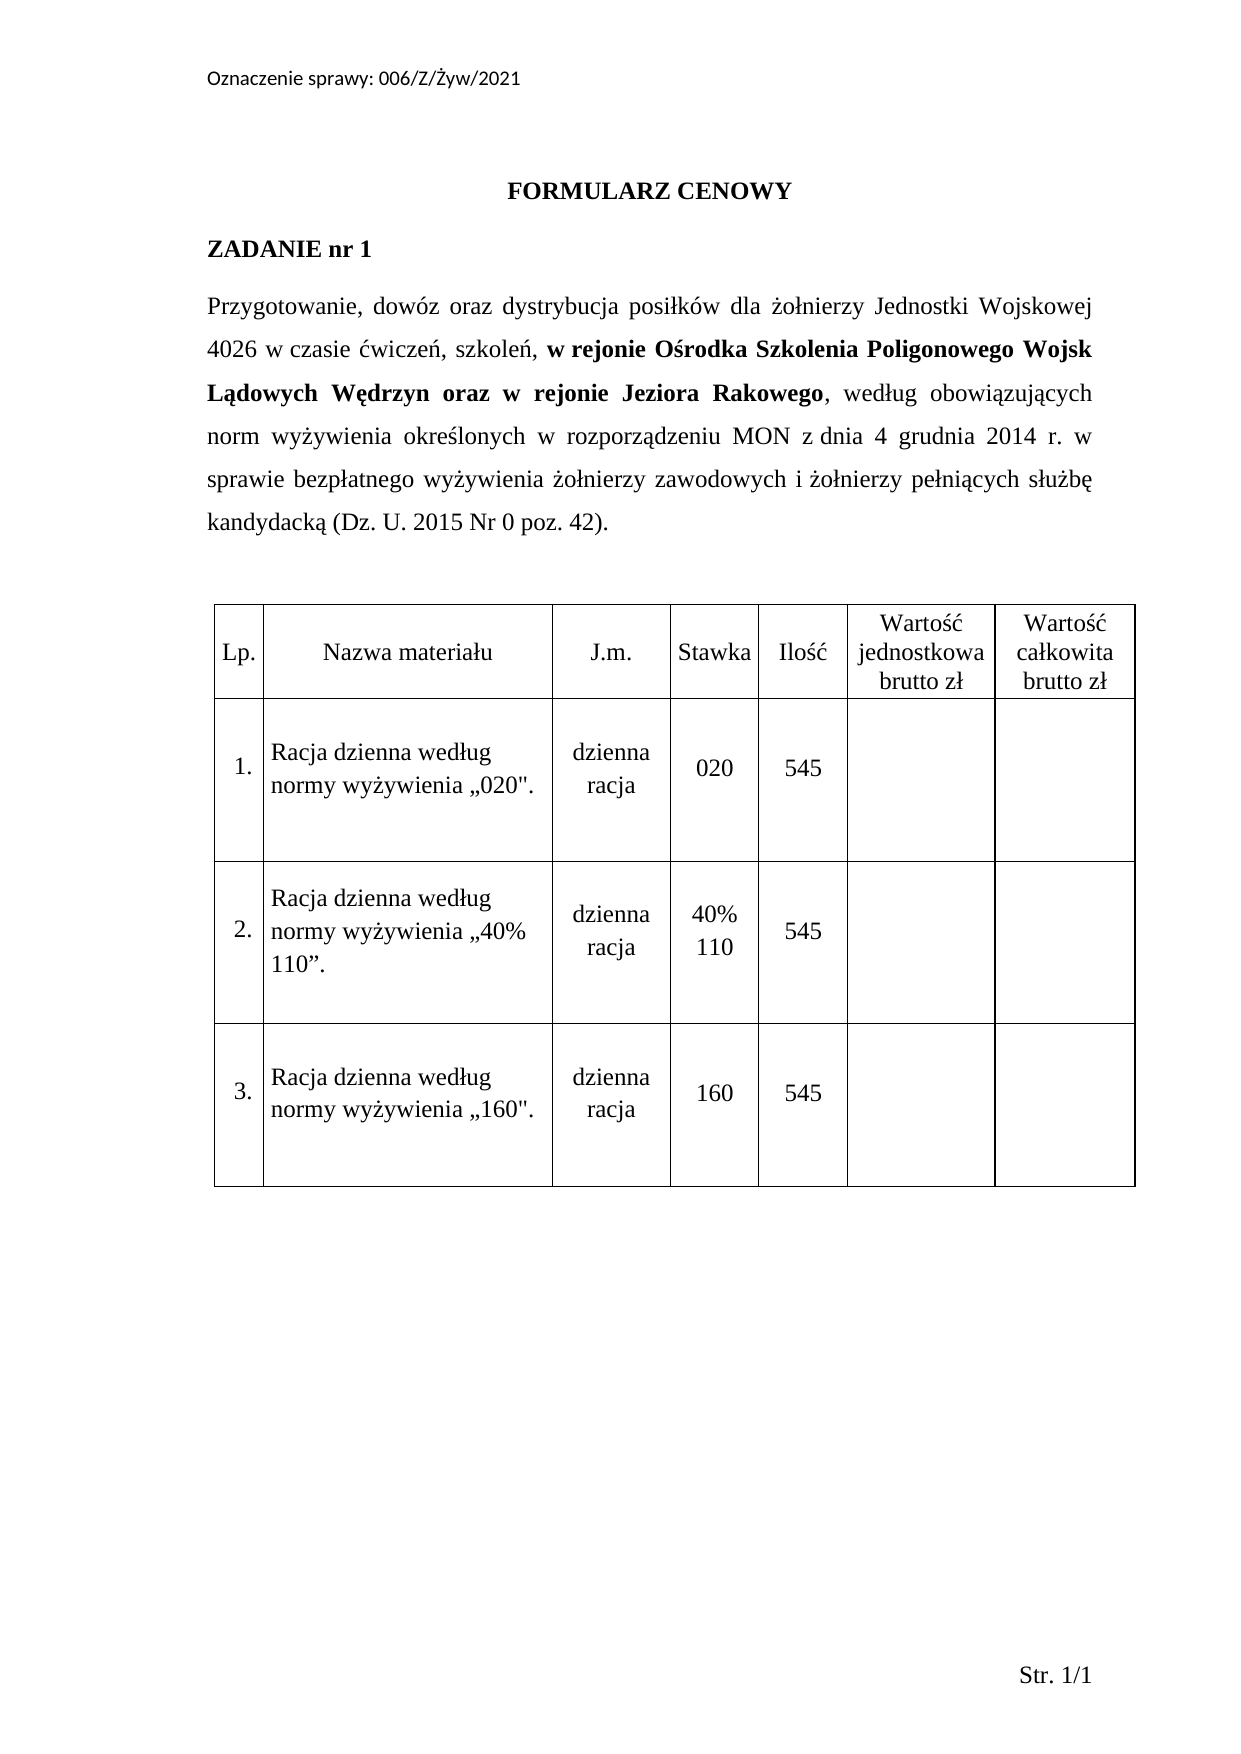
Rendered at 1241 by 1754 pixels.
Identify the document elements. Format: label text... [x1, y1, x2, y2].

table_cell 545 [759, 1024, 847, 1186]
table_header Stawka [671, 605, 758, 698]
table_cell dzienna racja [553, 1024, 670, 1186]
table_header Wartość całkowita brutto zł [996, 605, 1134, 698]
table_header Nazwa materiału [264, 605, 552, 698]
table_cell [848, 699, 994, 861]
table_header Lp. [215, 605, 263, 698]
text ZADANIE nr 1 [207, 234, 1092, 263]
table_cell Racja dzienna według normy wyżywienia „020". [264, 699, 552, 861]
table_cell dzienna racja [553, 699, 670, 861]
table_cell [996, 1024, 1134, 1186]
table_cell 545 [759, 862, 847, 1023]
text FORMULARZ CENOWY [207, 176, 1092, 205]
table_cell 40% 110 [671, 862, 758, 1023]
table_cell [848, 1024, 994, 1186]
table_cell [848, 862, 994, 1023]
table_cell 160 [671, 1024, 758, 1186]
table_cell Racja dzienna według normy wyżywienia „40% 110”. [264, 862, 552, 1023]
table_cell 020 [671, 699, 758, 861]
table_cell Racja dzienna według normy wyżywienia „160". [264, 1024, 552, 1186]
table_cell dzienna racja [553, 862, 670, 1023]
table_header Wartość jednostkowa brutto zł [848, 605, 994, 698]
table_cell 545 [759, 699, 847, 861]
table_cell [996, 862, 1134, 1023]
table_cell [215, 699, 263, 861]
table_cell [215, 1024, 263, 1186]
table_cell [996, 699, 1134, 861]
table_cell [215, 862, 263, 1023]
list Przygotowanie, dowóz oraz dystrybucja posiłków dla żołnierzy Jednostki Wojskowej 4026 w czasie ćwiczeń, szkoleń, w rejonie Ośrodka Szkolenia Poligonowego Wojsk Lądowych Wędrzyn oraz w rejonie Jeziora Rakowego, według obowiązujących norm wyżywienia określonych w rozporządzeniu MON z dnia 4 grudnia 2014 r. w sprawie bezpłatnego wyżywienia żołnierzy zawodowych i żołnierzy pełniących służbę kandydacką (Dz. U. 2015 Nr 0 poz. 42). [207, 291, 1092, 536]
table_header J.m. [553, 605, 670, 698]
table_header Ilość [759, 605, 847, 698]
